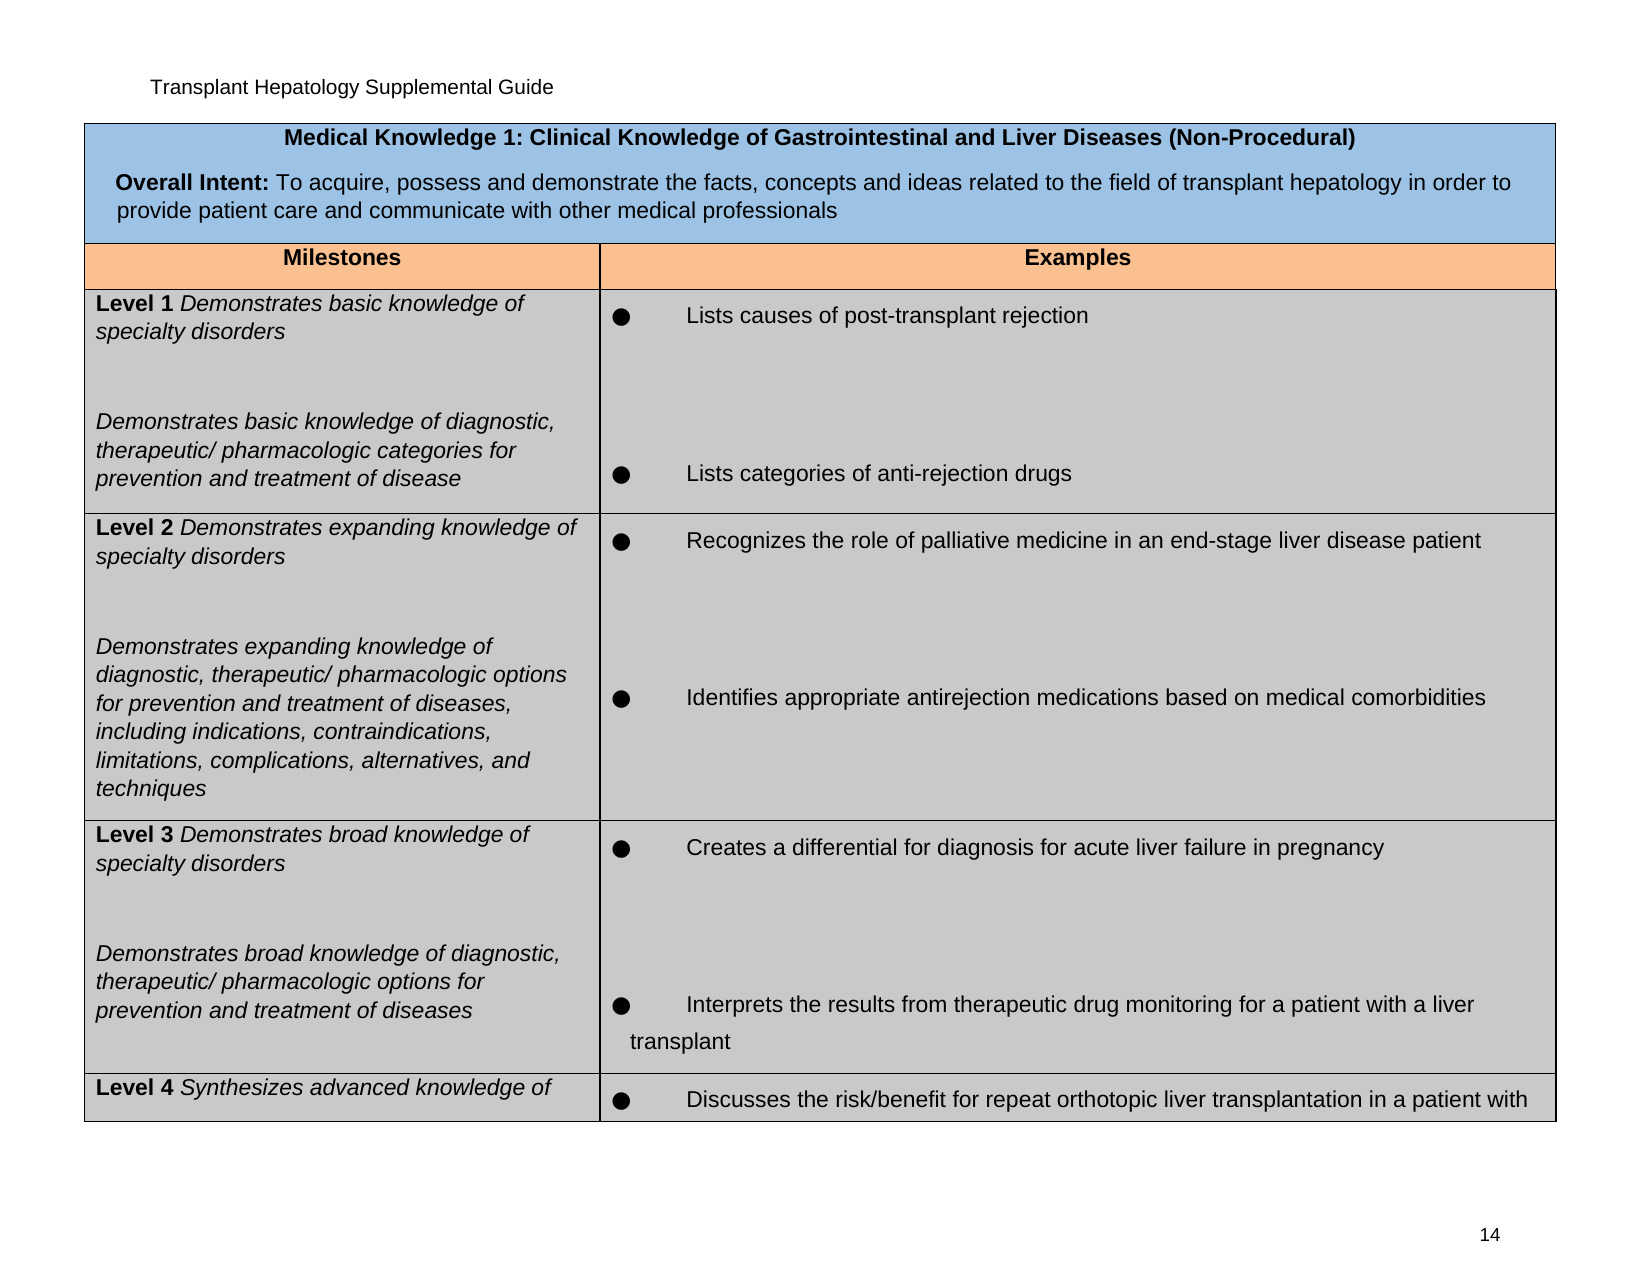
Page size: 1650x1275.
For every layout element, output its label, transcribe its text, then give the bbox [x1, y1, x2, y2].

table_cell Examples [601, 244, 1555, 289]
table_cell Level 2 Demonstrates expanding knowledge of specialty disorders Demonstrates expanding knowledge of diagnostic, therapeutic/ pharmacologic options for prevention and treatment of diseases, including indications, contraindications, limitations, complications, alternatives, and techniques [85, 514, 599, 820]
table_cell Recognizes the role of palliative medicine in an end-stage liver disease patient Identifies appropriate antirejection medications based on medical comorbidities [601, 514, 1555, 820]
table_cell Lists causes of post-transplant rejection Lists categories of anti-rejection drugs [601, 290, 1555, 513]
table_header Medical Knowledge 1: Clinical Knowledge of Gastrointestinal and Liver Diseases (Non-Procedural) Overall Intent: To acquire, possess and demonstrate the facts, concepts and ideas related to the field of transplant hepatology in order to provide patient care and communicate with other medical professionals [85, 124, 1555, 243]
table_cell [601, 1074, 1555, 1121]
table_cell Creates a differential for diagnosis for acute liver failure in pregnancy Interprets the results from therapeutic drug monitoring for a patient with a liver transplant [601, 821, 1555, 1073]
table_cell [85, 1074, 599, 1121]
table_cell Level 1 Demonstrates basic knowledge of specialty disorders Demonstrates basic knowledge of diagnostic, therapeutic/ pharmacologic categories for prevention and treatment of disease [85, 290, 599, 513]
table_cell Milestones [85, 244, 599, 289]
table_cell Level 3 Demonstrates broad knowledge of specialty disorders Demonstrates broad knowledge of diagnostic, therapeutic/ pharmacologic options for prevention and treatment of diseases [85, 821, 599, 1073]
